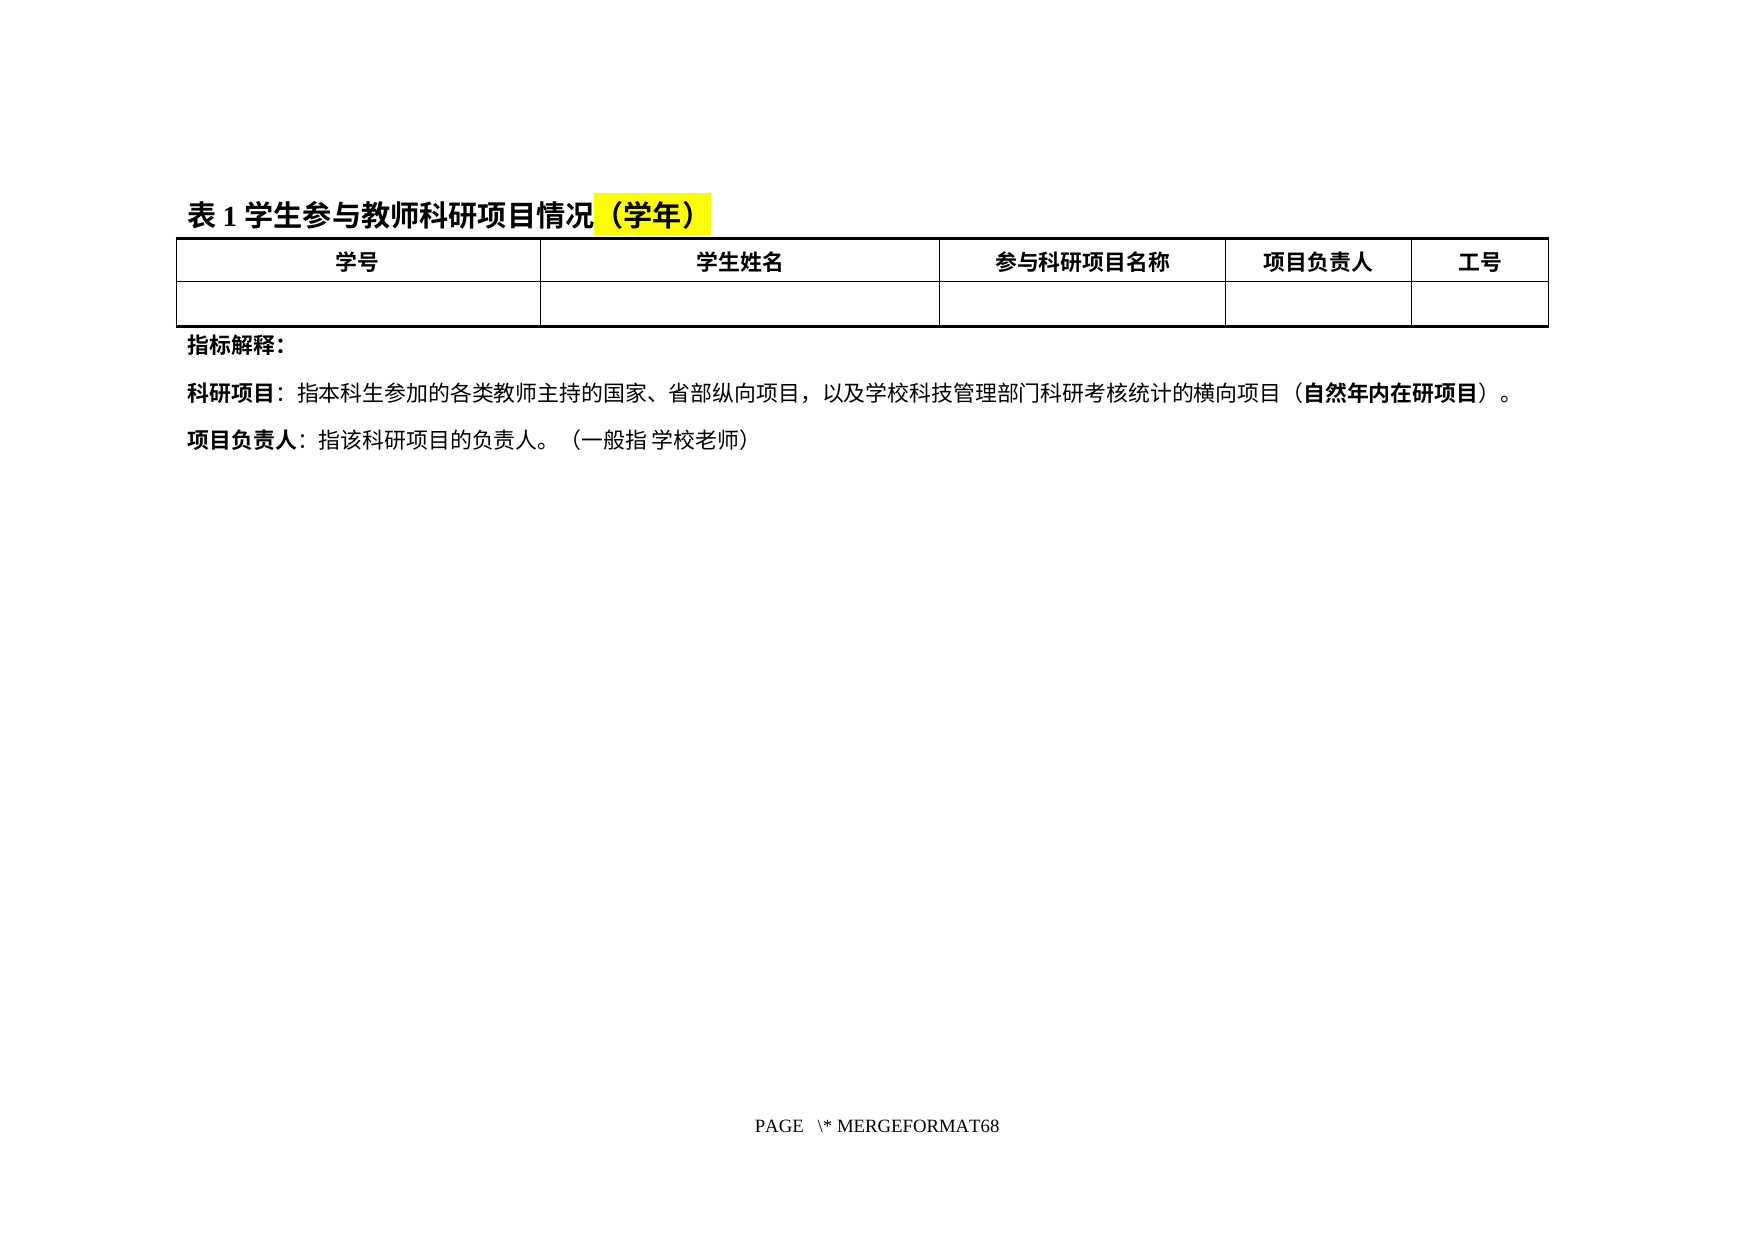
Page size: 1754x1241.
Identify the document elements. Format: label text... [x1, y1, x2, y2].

table_header 学生姓名 [541, 240, 939, 281]
table_cell [541, 282, 939, 325]
text 科研项目：指本科生参加的各类教师主持的国家、省部纵向项目，以及学校科技管理部门科研考核统计的横向项目（自然年内在研项目）。 [187, 376, 1566, 407]
subtitle 表1 学生参与教师科研项目情况（学年） [187, 192, 1566, 235]
text 指标解释： [187, 328, 1566, 360]
table_header 工号 [1412, 240, 1548, 281]
table_cell [1226, 282, 1411, 325]
table_cell [177, 282, 540, 325]
table_header 参与科研项目名称 [940, 240, 1225, 281]
table_header 项目负责人 [1226, 240, 1411, 281]
text 项目负责人：指该科研项目的负责人。（一般指 学校老师） [187, 423, 1566, 455]
table_cell [940, 282, 1225, 325]
table_header 学号 [177, 240, 540, 281]
table_cell [1412, 282, 1548, 325]
